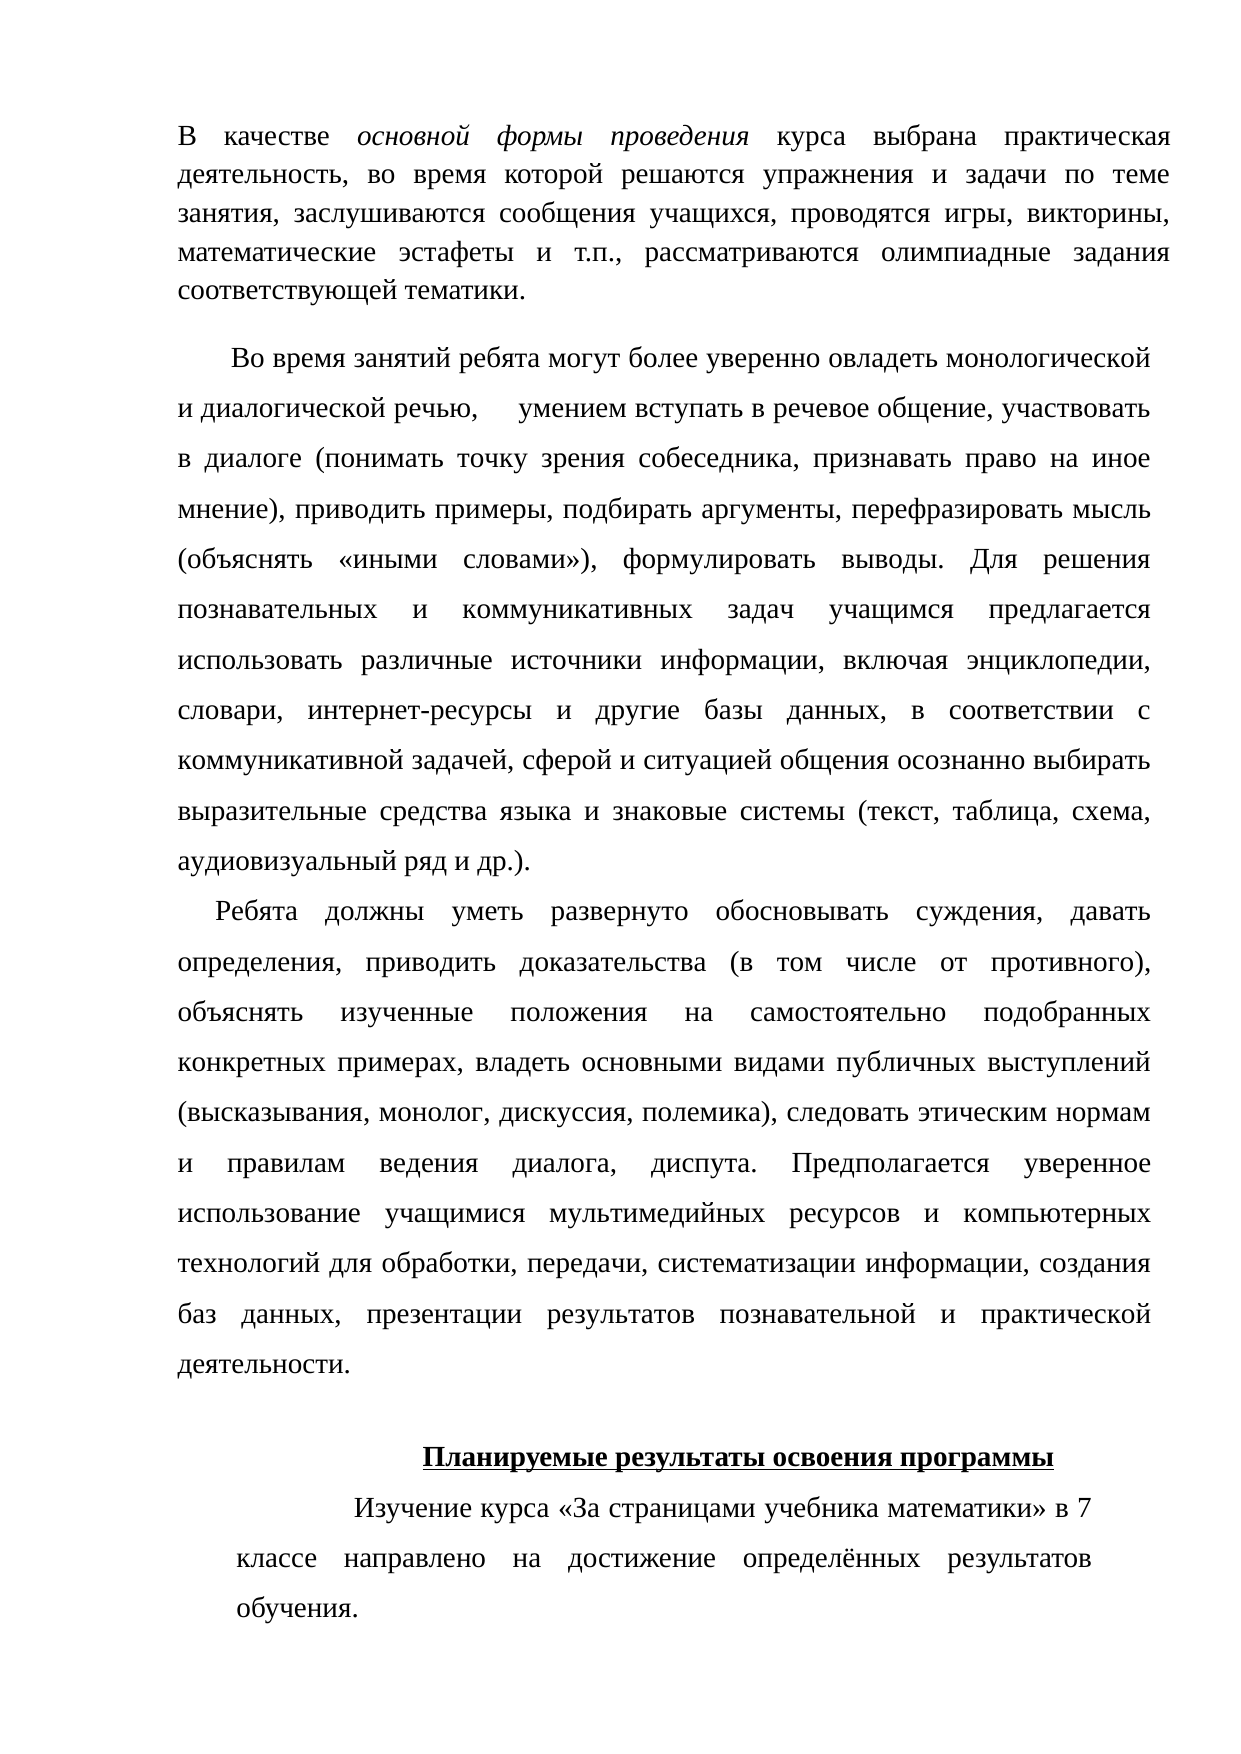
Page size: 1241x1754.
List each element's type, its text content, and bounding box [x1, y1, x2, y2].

text В качестве основной формы проведения курса выбрана практическая деятельность, во время которой решаются упражнения и задачи по теме занятия, заслушиваются сообщения учащихся, проводятся игры, викторины, математические эстафеты и т.п., рассматриваются олимпиадные задания соответствующей тематики. [177, 118, 1171, 306]
text Планируемые результаты освоения программы [354, 1439, 1093, 1473]
text Во время занятий ребята могут более уверенно овладеть монологической и диалогической речью, умением вступать в речевое общение, участвовать в диалоге (понимать точку зрения собеседника, признавать право на иное мнение), приводить примеры, подбирать аргументы, перефразировать мысль (объяснять «иными словами»), формулировать выводы. Для решения познавательных и коммуникативных задач учащимся предлагается использовать различные источники информации, включая энциклопедии, словари, интернет-ресурсы и другие базы данных, в соответствии с коммуникативной задачей, сферой и ситуацией общения осознанно выбирать выразительные средства языка и знаковые системы (текст, таблица, схема, аудиовизуальный ряд и др.). [177, 340, 1152, 877]
text Изучение курса «За страницами учебника математики» в 7 классе направлено на достижение определённых результатов обучения. [236, 1490, 1093, 1624]
text Ребята должны уметь развернуто обосновывать суждения, давать определения, приводить доказательства (в том числе от противного), объяснять изученные положения на самостоятельно подобранных конкретных примерах, владеть основными видами публичных выступлений (высказывания, монолог, дискуссия, полемика), следовать этическим нормам и правилам ведения диалога, диспута. Предполагается уверенное использование учащимися мультимедийных ресурсов и компьютерных технологий для обработки, передачи, систематизации информации, создания баз данных, презентации результатов познавательной и практической деятельности. [177, 893, 1152, 1380]
